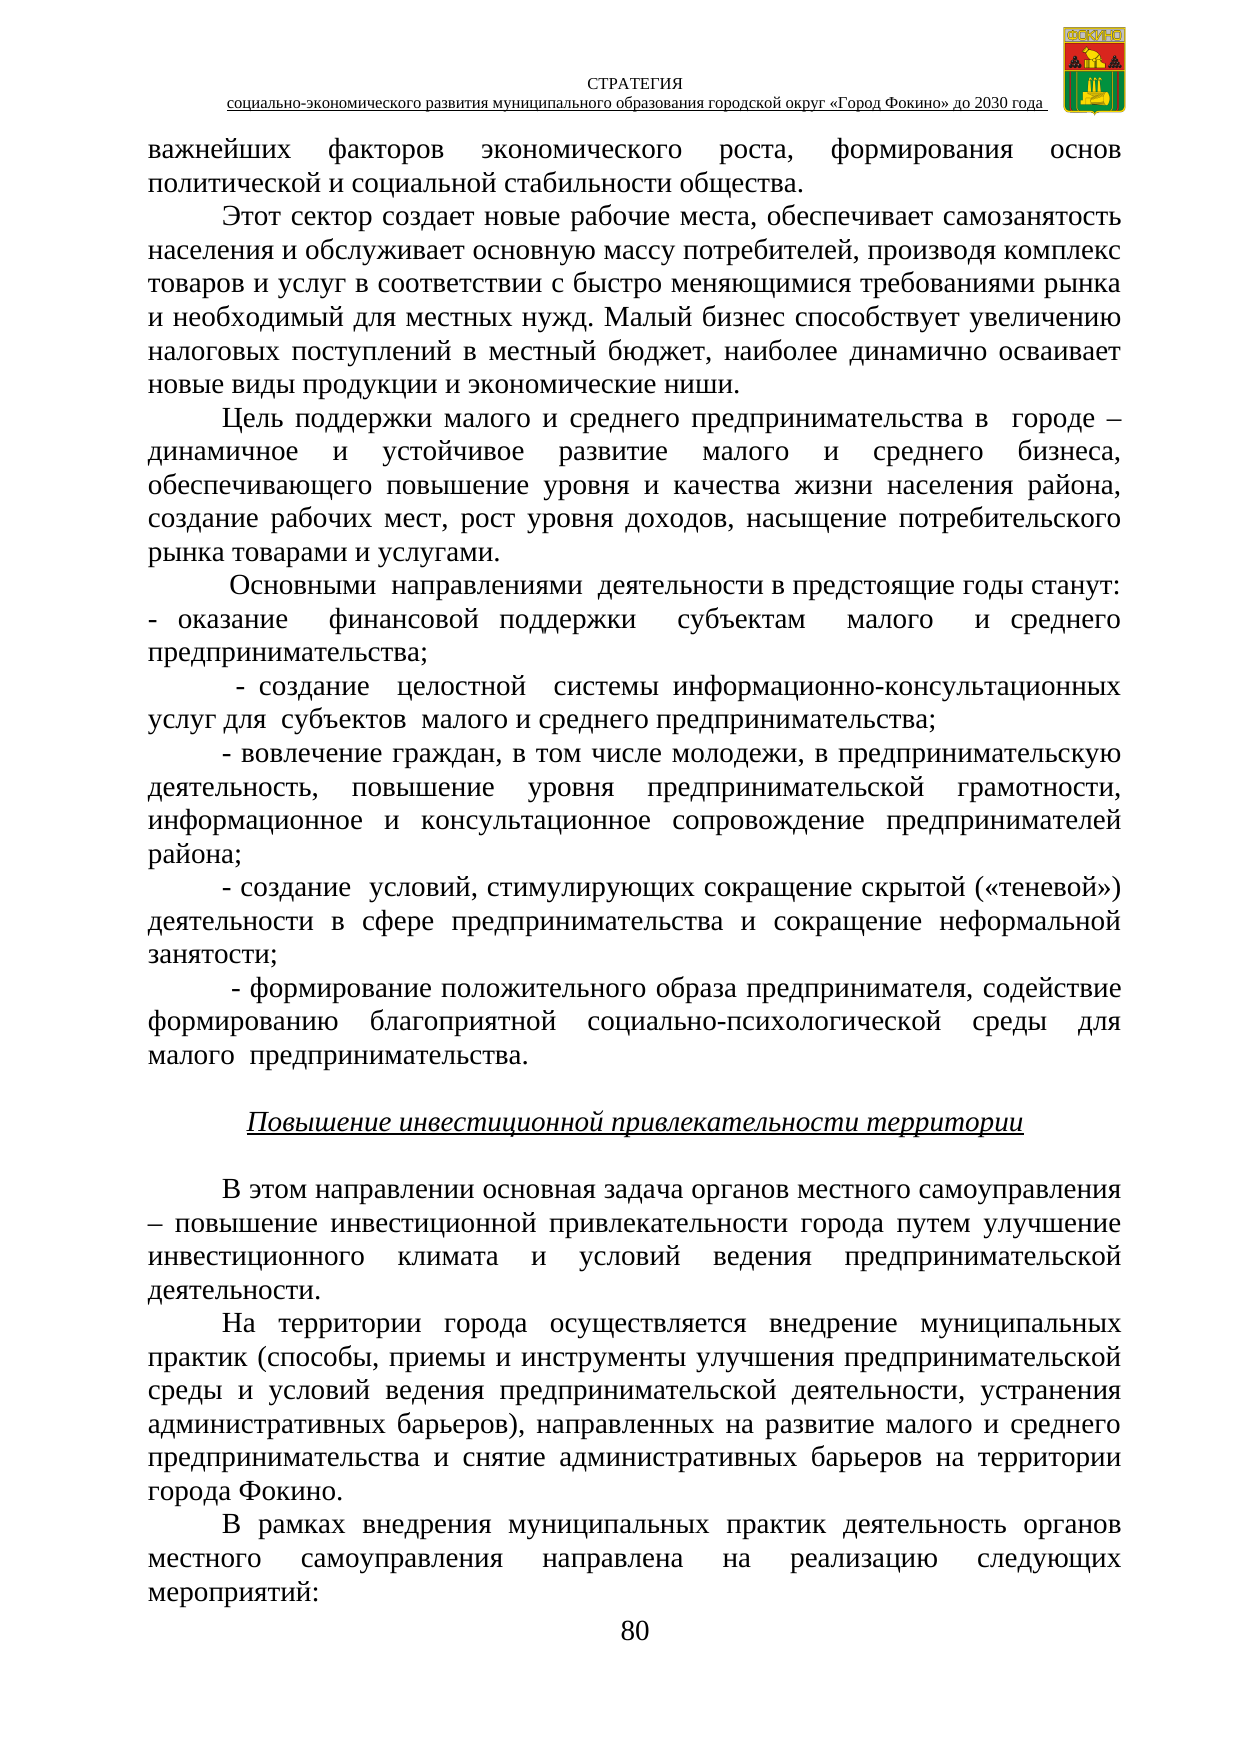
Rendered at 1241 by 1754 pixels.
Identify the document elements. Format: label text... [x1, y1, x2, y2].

text В этом направлении основная задача органов местного самоуправления – повышение инвестиционной привлекательности города путем улучшение инвестиционного климата и условий ведения предпринимательской деятельности. [148, 1171, 1122, 1305]
text Повышение инвестиционной привлекательности территории [148, 1104, 1122, 1138]
text - вовлечение граждан, в том числе молодежи, в предпринимательскую деятельность, повышение уровня предпринимательской грамотности, информационное и консультационное сопровождение предпринимателей района; [148, 735, 1122, 869]
text Основными направлениями деятельности в предстоящие годы станут: - оказание финансовой поддержки субъектам малого и среднего предпринимательства; [148, 567, 1122, 668]
text На территории города осуществляется внедрение муниципальных практик (способы, приемы и инструменты улучшения предпринимательской среды и условий ведения предпринимательской деятельности, устранения административных барьеров), направленных на развитие малого и среднего предпринимательства и снятие административных барьеров на территории города Фокино. [148, 1305, 1122, 1507]
picture [1063, 27, 1126, 116]
text - формирование положительного образа предпринимателя, содействие формированию благоприятной социально-психологической среды для малого предпринимательства. [148, 970, 1122, 1071]
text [148, 131, 1122, 198]
text - создание условий, стимулирующих сокращение скрытой («теневой») деятельности в сфере предпринимательства и сокращение неформальной занятости; [148, 869, 1122, 970]
text Цель поддержки малого и среднего предпринимательства в городе – динамичное и устойчивое развитие малого и среднего бизнеса, обеспечивающего повышение уровня и качества жизни населения района, создание рабочих мест, рост уровня доходов, насыщение потребительского рынка товарами и услугами. [148, 400, 1122, 567]
text Этот сектор создает новые рабочие места, обеспечивает самозанятость населения и обслуживает основную массу потребителей, производя комплекс товаров и услуг в соответствии с быстро меняющимися требованиями рынка и необходимый для местных нужд. Малый бизнес способствует увеличению налоговых поступлений в местный бюджет, наиболее динамично осваивает новые виды продукции и экономические ниши. [148, 198, 1122, 400]
text - создание целостной системы информационно-консультационных услуг для субъектов малого и среднего предпринимательства; [148, 668, 1122, 735]
text В рамках внедрения муниципальных практик деятельность органов местного самоуправления направлена на реализацию следующих мероприятий: [148, 1507, 1122, 1607]
